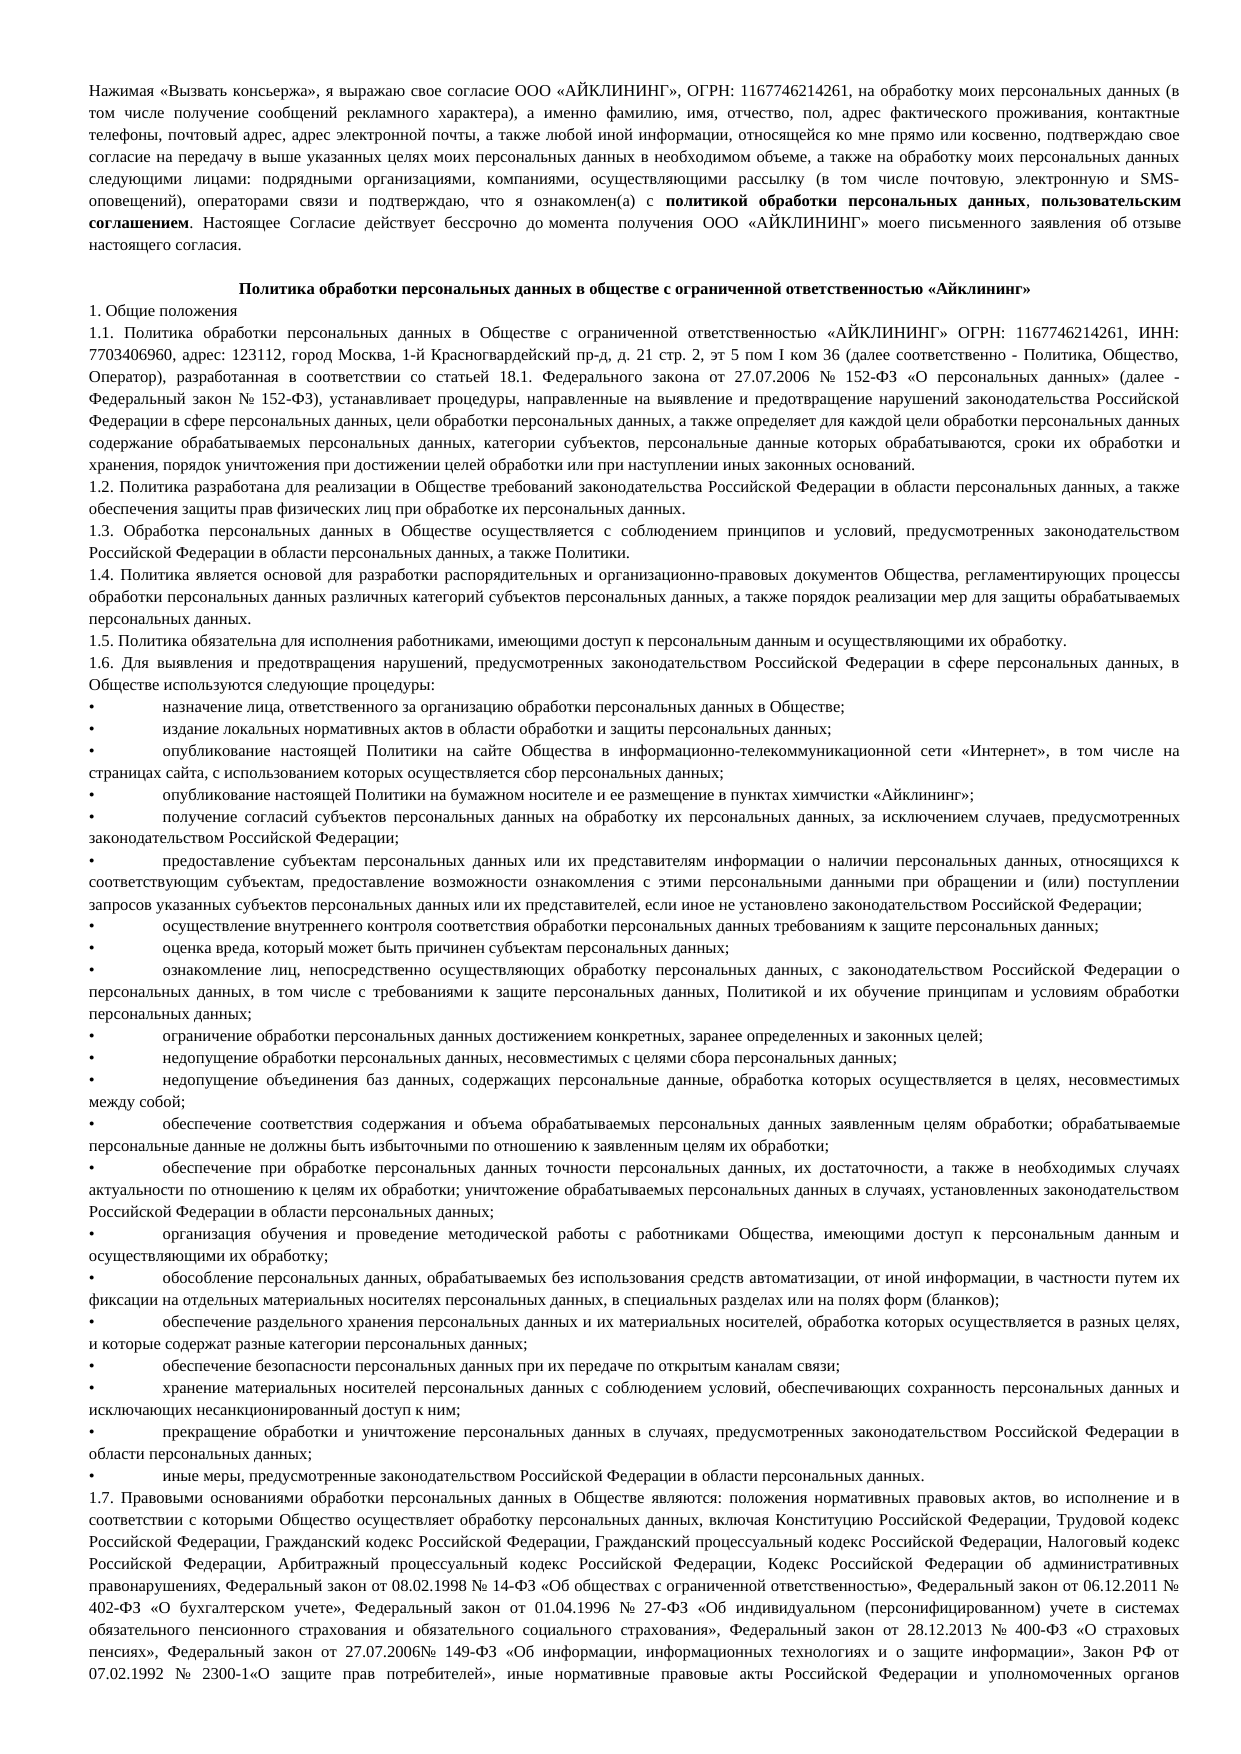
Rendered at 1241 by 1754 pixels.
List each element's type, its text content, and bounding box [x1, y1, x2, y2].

text • предоставление субъектам персональных данных или их представителям информации о наличии персональных данных, относящихся к соответствующим субъектам, предоставление возможности ознакомления с этими персональными данными при обращении и (или) поступлении запросов указанных субъектов персональных данных или их представителей, если иное не установлено законодательством Российской Федерации; [89, 850, 1181, 913]
text • прекращение обработки и уничтожение персональных данных в случаях, предусмотренных законодательством Российской Федерации в области персональных данных; [89, 1422, 1181, 1463]
text 1.6. Для выявления и предотвращения нарушений, предусмотренных законодательством Российской Федерации в сфере персональных данных, в Обществе используются следующие процедуры: [89, 652, 1181, 694]
text • обособление персональных данных, обрабатываемых без использования средств автоматизации, от иной информации, в частности путем их фиксации на отдельных материальных носителях персональных данных, в специальных разделах или на полях форм (бланков); [89, 1268, 1181, 1309]
text • обеспечение соответствия содержания и объема обрабатываемых персональных данных заявленным целям обработки; обрабатываемые персональные данные не должны быть избыточными по отношению к заявленным целям их обработки; [89, 1114, 1181, 1155]
text • оценка вреда, который может быть причинен субъектам персональных данных; [89, 938, 1181, 957]
text • организация обучения и проведение методической работы с работниками Общества, имеющими доступ к персональным данным и осуществляющими их обработку; [89, 1224, 1181, 1265]
text 1. Общие положения [89, 301, 1181, 320]
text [89, 1488, 1181, 1683]
text 1.4. Политика является основой для разработки распорядительных и организационно-правовых документов Общества, регламентирующих процессы обработки персональных данных различных категорий субъектов персональных данных, а также порядок реализации мер для защиты обрабатываемых персональных данных. [89, 564, 1181, 628]
text • ознакомление лиц, непосредственно осуществляющих обработку персональных данных, с законодательством Российской Федерации о персональных данных, в том числе с требованиями к защите персональных данных, Политикой и их обучение принципам и условиям обработки персональных данных; [89, 960, 1181, 1023]
text 1.2. Политика разработана для реализации в Обществе требований законодательства Российской Федерации в области персональных данных, а также обеспечения защиты прав физических лиц при обработке их персональных данных. [89, 477, 1181, 518]
text 1.1. Политика обработки персональных данных в Обществе с ограниченной ответственностью «АЙКЛИНИНГ» ОГРН: 1167746214261, ИНН: 7703406960, адрес: 123112, город Москва, 1-й Красногвардейский пр-д, д. 21 стр. 2, эт 5 пом I ком 36 (далее соответственно - Политика, Общество, Оператор), разработанная в соответствии со статьей 18.1. Федерального закона от 27.07.2006 № 152-ФЗ «О персональных данных» (далее - Федеральный закон № 152-ФЗ), устанавливает процедуры, направленные на выявление и предотвращение нарушений законодательства Российской Федерации в сфере персональных данных, цели обработки персональных данных, а также определяет для каждой цели обработки персональных данных содержание обрабатываемых персональных данных, категории субъектов, персональные данные которых обрабатываются, сроки их обработки и хранения, порядок уничтожения при достижении целей обработки или при наступлении иных законных оснований. [89, 323, 1181, 474]
text • получение согласий субъектов персональных данных на обработку их персональных данных, за исключением случаев, предусмотренных законодательством Российской Федерации; [89, 806, 1181, 847]
text • недопущение объединения баз данных, содержащих персональные данные, обработка которых осуществляется в целях, несовместимых между собой; [89, 1070, 1181, 1111]
text • обеспечение безопасности персональных данных при их передаче по открытым каналам связи; [89, 1356, 1181, 1375]
text Нажимая «Вызвать консьержа», я выражаю свое согласие ООО «АЙКЛИНИНГ», ОГРН: 1167746214261, на обработку моих персональных данных (в том числе получение сообщений рекламного характера), а именно фамилию, имя, отчество, пол, адрес фактического проживания, контактные телефоны, почтовый адрес, адрес электронной почты, а также любой иной информации, относящейся ко мне прямо или косвенно, подтверждаю свое согласие на передачу в выше указанных целях моих персональных данных в необходимом объеме, а также на обработку моих персональных данных следующими лицами: подрядными организациями, компаниями, осуществляющими рассылку (в том числе почтовую, электронную и SMS-оповещений), операторами связи и подтверждаю, что я ознакомлен(а) с политикой обработки персональных данных, пользовательским соглашением. Настоящее Согласие действует бессрочно до момента получения ООО «АЙКЛИНИНГ» моего письменного заявления об отзыве настоящего согласия. [89, 81, 1181, 254]
text • издание локальных нормативных актов в области обработки и защиты персональных данных; [89, 718, 1181, 738]
text • иные меры, предусмотренные законодательством Российской Федерации в области персональных данных. [89, 1466, 1181, 1485]
text • опубликование настоящей Политики на сайте Общества в информационно-телекоммуникационной сети «Интернет», в том числе на страницах сайта, с использованием которых осуществляется сбор персональных данных; [89, 740, 1181, 782]
text • недопущение обработки персональных данных, несовместимых с целями сбора персональных данных; [89, 1048, 1181, 1067]
text • обеспечение при обработке персональных данных точности персональных данных, их достаточности, а также в необходимых случаях актуальности по отношению к целям их обработки; уничтожение обрабатываемых персональных данных в случаях, установленных законодательством Российской Федерации в области персональных данных; [89, 1158, 1181, 1221]
text 1.5. Политика обязательна для исполнения работниками, имеющими доступ к персональным данным и осуществляющими их обработку. [89, 631, 1181, 650]
text Политика обработки персональных данных в обществе с ограниченной ответственностью «Айклининг» [89, 279, 1181, 298]
text • назначение лица, ответственного за организацию обработки персональных данных в Обществе; [89, 696, 1181, 716]
text 1.3. Обработка персональных данных в Обществе осуществляется с соблюдением принципов и условий, предусмотренных законодательством Российской Федерации в области персональных данных, а также Политики. [89, 521, 1181, 562]
text • хранение материальных носителей персональных данных с соблюдением условий, обеспечивающих сохранность персональных данных и исключающих несанкционированный доступ к ним; [89, 1378, 1181, 1419]
text • ограничение обработки персональных данных достижением конкретных, заранее определенных и законных целей; [89, 1026, 1181, 1045]
text • обеспечение раздельного хранения персональных данных и их материальных носителей, обработка которых осуществляется в разных целях, и которые содержат разные категории персональных данных; [89, 1312, 1181, 1353]
text • осуществление внутреннего контроля соответствия обработки персональных данных требованиям к защите персональных данных; [89, 916, 1181, 935]
text • опубликование настоящей Политики на бумажном носителе и ее размещение в пунктах химчистки «Айклининг»; [89, 784, 1181, 803]
